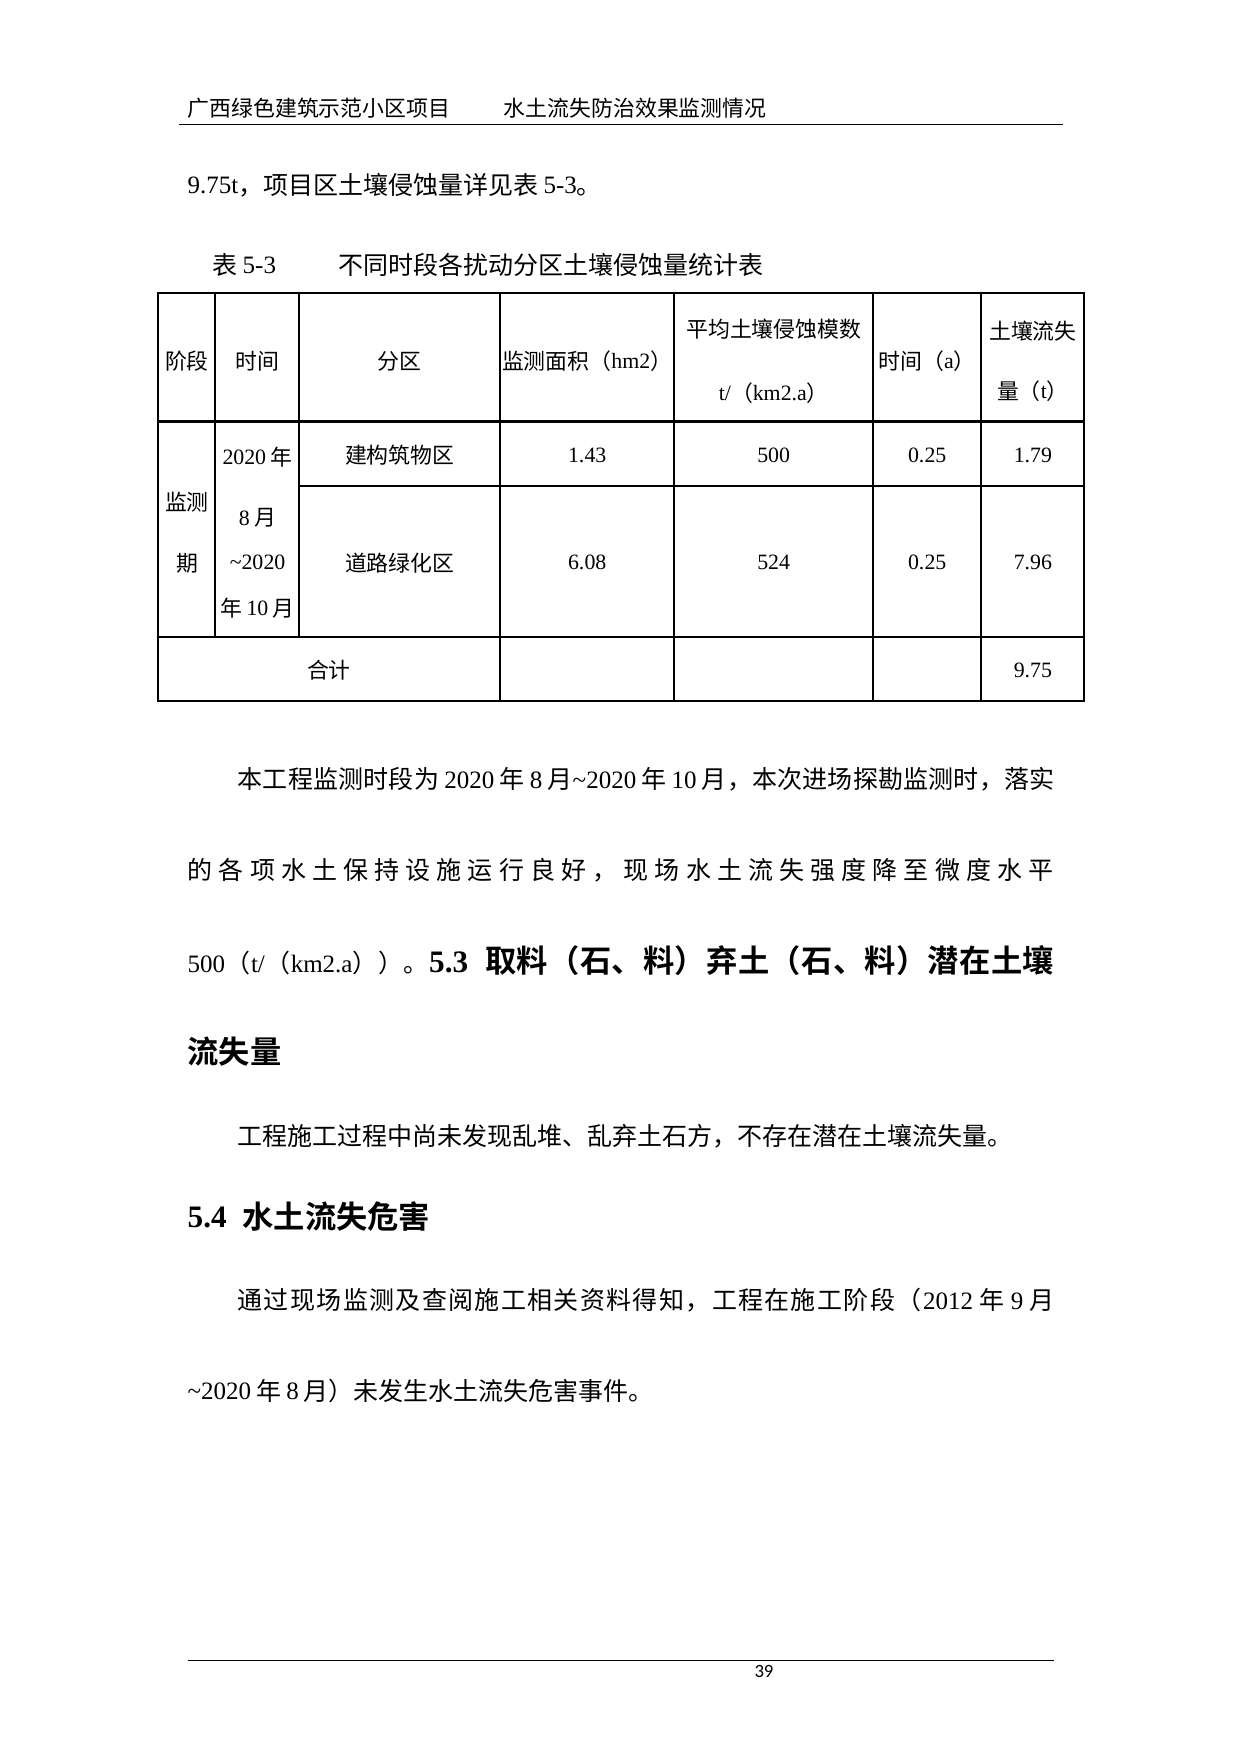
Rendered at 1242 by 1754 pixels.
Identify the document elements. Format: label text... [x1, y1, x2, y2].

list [187, 152, 1054, 212]
table_cell 合计 [159, 638, 499, 699]
list 通过现场监测及查阅施工相关资料得知，工程在施工阶段（2012年9月~2020年8月）未发生水土流失危害事件。 [187, 1267, 1054, 1418]
table_cell 0.25 [874, 423, 980, 484]
table_cell [501, 638, 673, 699]
table_header 土壤流失量（t） [982, 294, 1083, 420]
table_cell t/（km2.a） [675, 356, 872, 420]
table_header 分区 [300, 294, 499, 420]
table_cell 524 [675, 487, 872, 636]
table_header 平均土壤侵蚀模数 [675, 294, 872, 356]
table_cell [675, 638, 872, 699]
table_cell 0.25 [874, 487, 980, 636]
list 5.4 水土流失危害 [187, 1183, 1054, 1243]
table_header 阶段 [159, 294, 214, 420]
table_cell 1.79 [982, 423, 1083, 484]
list 工程施工过程中尚未发现乱堆、乱弃土石方，不存在潜在土壤流失量。 [187, 1103, 1054, 1163]
table_cell 2020年8月~2020年10月 [216, 423, 298, 636]
table_cell [874, 638, 980, 699]
table_header 监测面积（hm2） [501, 294, 673, 420]
text 表5-3 不同时段各扰动分区土壤侵蚀量统计表 [187, 232, 1054, 292]
table_cell 6.08 [501, 487, 673, 636]
table_header 时间 [216, 294, 298, 420]
table_cell 建构筑物区 [300, 423, 499, 484]
table_cell 7.96 [982, 487, 1083, 636]
table_cell 道路绿化区 [300, 487, 499, 636]
table_cell 9.75 [982, 638, 1083, 699]
list 本工程监测时段为2020年8月~2020年10月，本次进场探勘监测时，落实的各项水土保持设施运行良好，现场水土流失强度降至微度水平500（t/（km2.a））。5.3 取料（石、料）弃土（石、料）潜在土壤流失量 [187, 746, 1054, 1078]
table_header 时间（a） [874, 294, 980, 420]
table_cell 1.43 [501, 423, 673, 484]
table_cell 500 [675, 423, 872, 484]
table_cell 监测期 [159, 423, 214, 636]
